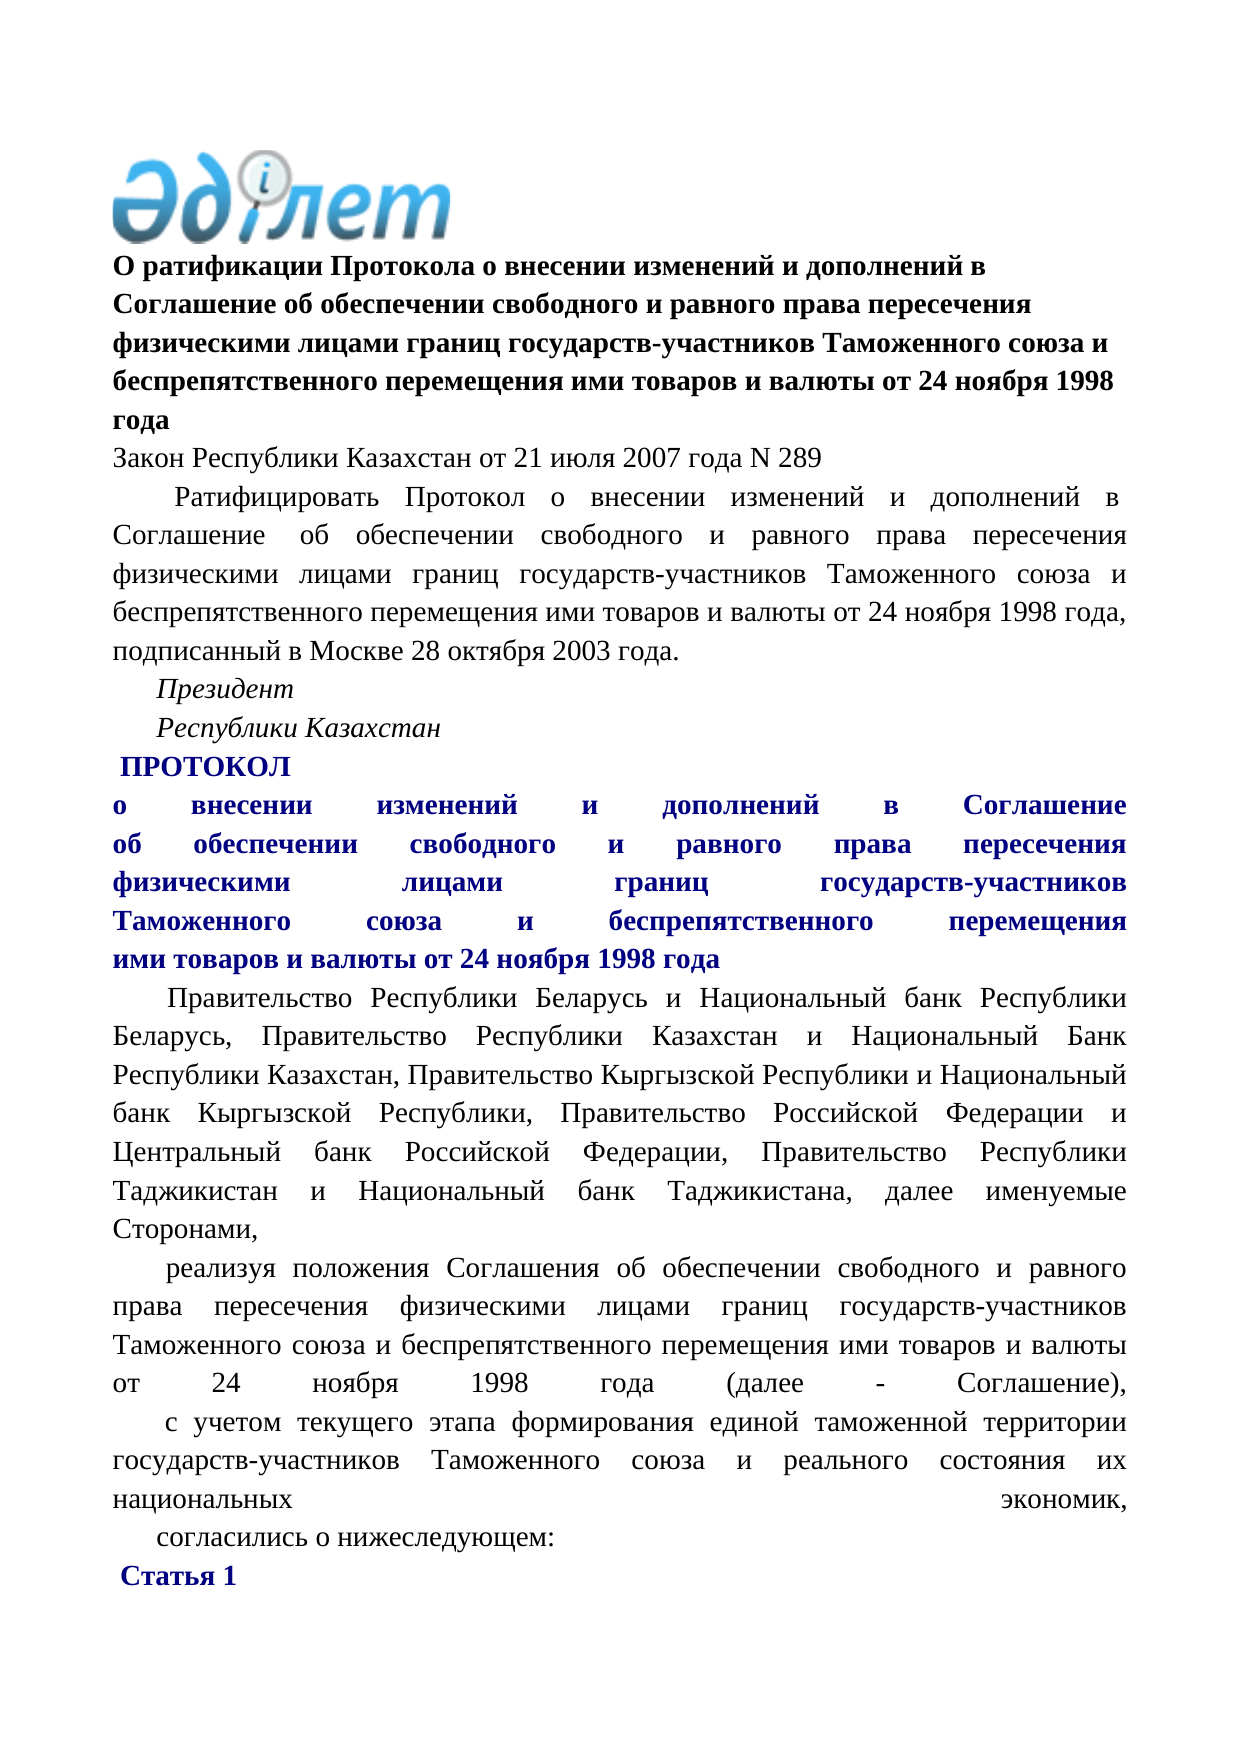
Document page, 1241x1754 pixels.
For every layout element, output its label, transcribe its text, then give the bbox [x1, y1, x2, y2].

text Ратифицировать Протокол о внесении изменений и дополнений в Соглашение об обеспечении свободного и равного права пересечения физическими лицами границ государств-участников Таможенного союза и беспрепятственного перемещения ими товаров и валюты от 24 ноября 1998 года, подписанный в Москве 28 октября 2003 года. [112, 479, 1128, 667]
text Президент Республики Казахстан [112, 672, 1128, 744]
text Правительство Республики Беларусь и Национальный банк Республики Беларусь, Правительство Республики Казахстан и Национальный Банк Республики Казахстан, Правительство Кыргызской Республики и Национальный банк Кыргызской Республики, Правительство Российской Федерации и Центральный банк Российской Федерации, Правительство Республики Таджикистан и Национальный банк Таджикистана, далее именуемые Сторонами, реализуя положения Соглашения об обеспечении свободного и равного права пересечения физическими лицами границ государств-участников Таможенного союза и беспрепятственного перемещения ими товаров и валюты от 24 ноября 1998 года (далее - Соглашение), с учетом текущего этапа формирования единой таможенной территории государств-участников Таможенного союза и реального состояния их национальных экономик, согласились о нижеследующем: [112, 980, 1128, 1553]
text ПРОТОКОЛ о внесении изменений и дополнений в Соглашение об обеспечении свободного и равного права пересечения физическими лицами границ государств-участников Таможенного союза и беспрепятственного перемещения ими товаров и валюты от 24 ноября 1998 года [112, 749, 1128, 975]
text Статья 1 [112, 1558, 1128, 1592]
text О ратификации Протокола о внесении изменений и дополнений в Соглашение об обеспечении свободного и равного права пересечения физическими лицами границ государств-участников Таможенного союза и беспрепятственного перемещения ими товаров и валюты от 24 ноября 1998 года [112, 248, 1128, 435]
picture [112, 150, 451, 244]
text Закон Республики Казахстан от 21 июля 2007 года N 289 [112, 440, 1128, 474]
